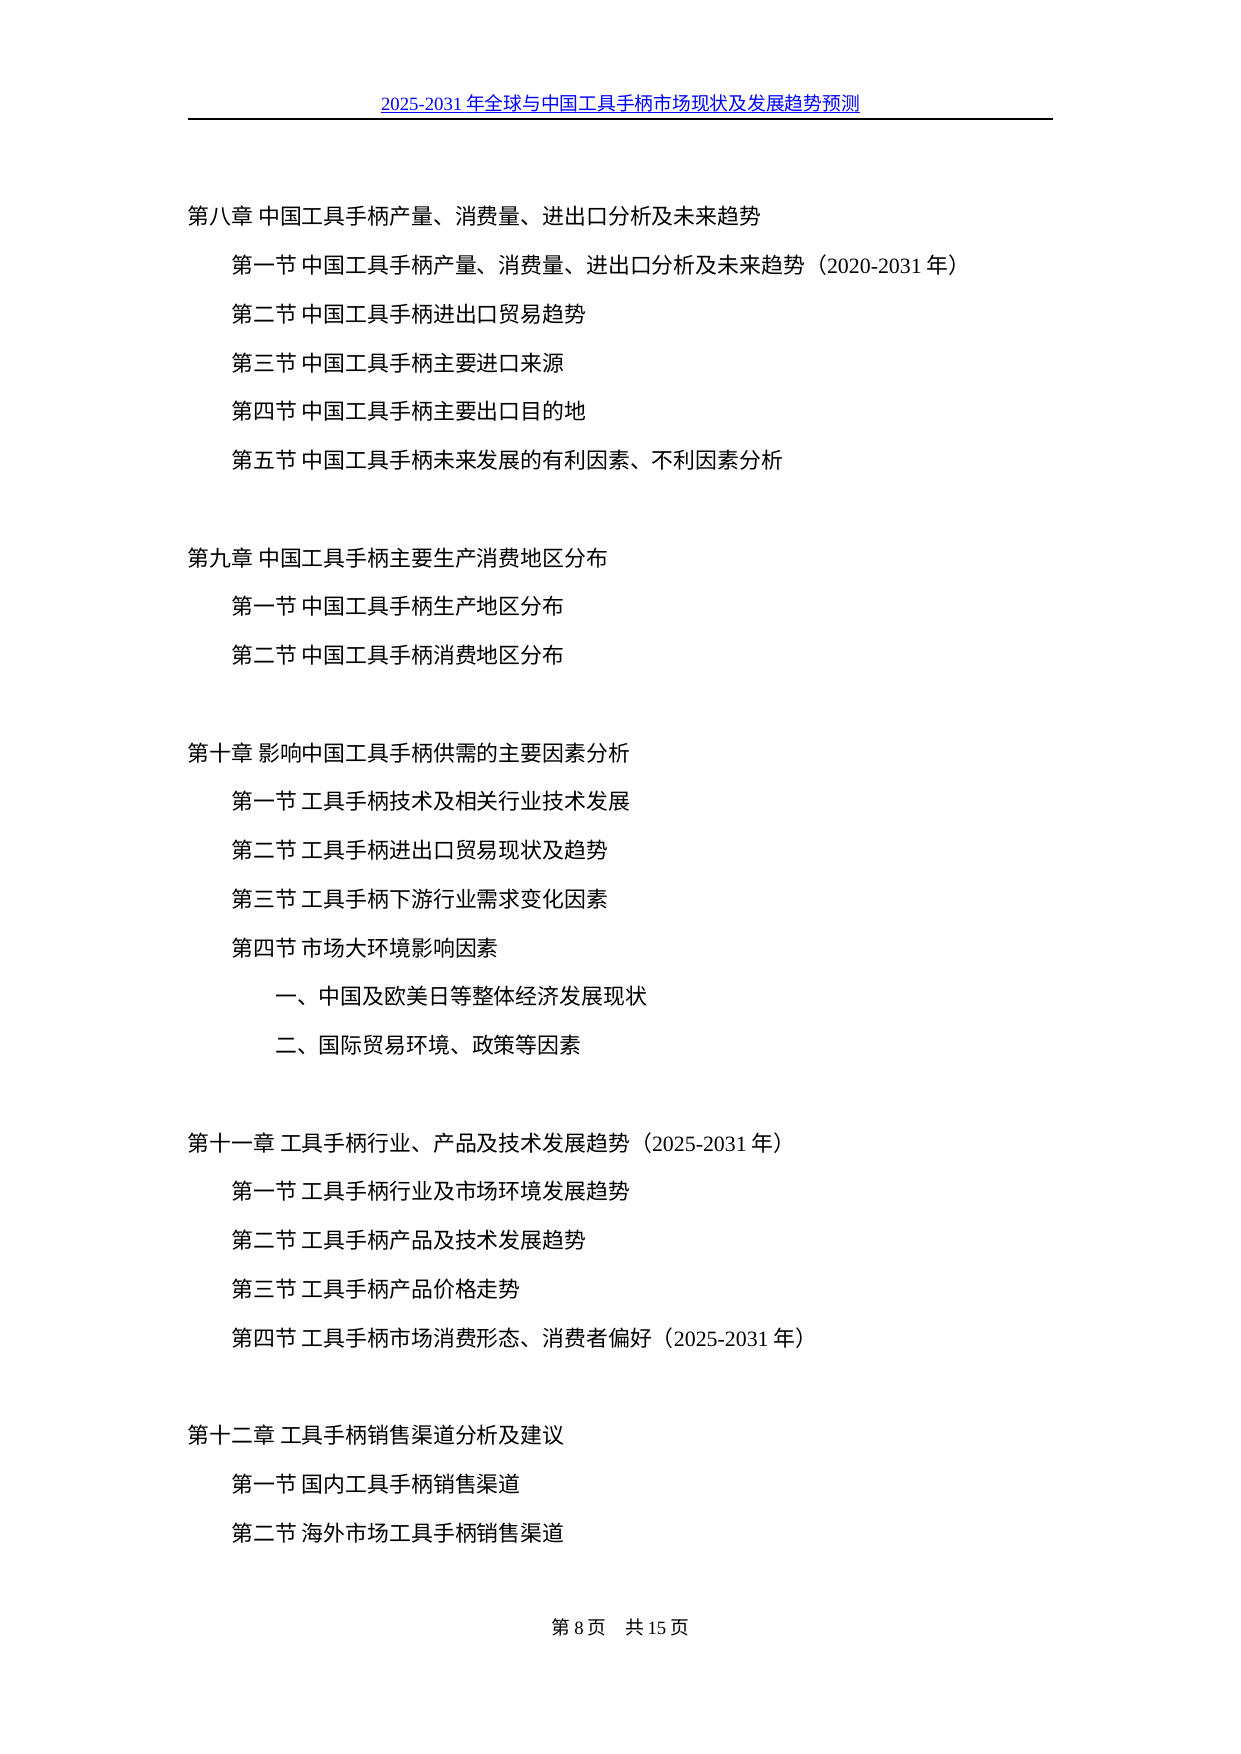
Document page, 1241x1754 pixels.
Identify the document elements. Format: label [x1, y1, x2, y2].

text [187, 150, 1053, 1548]
